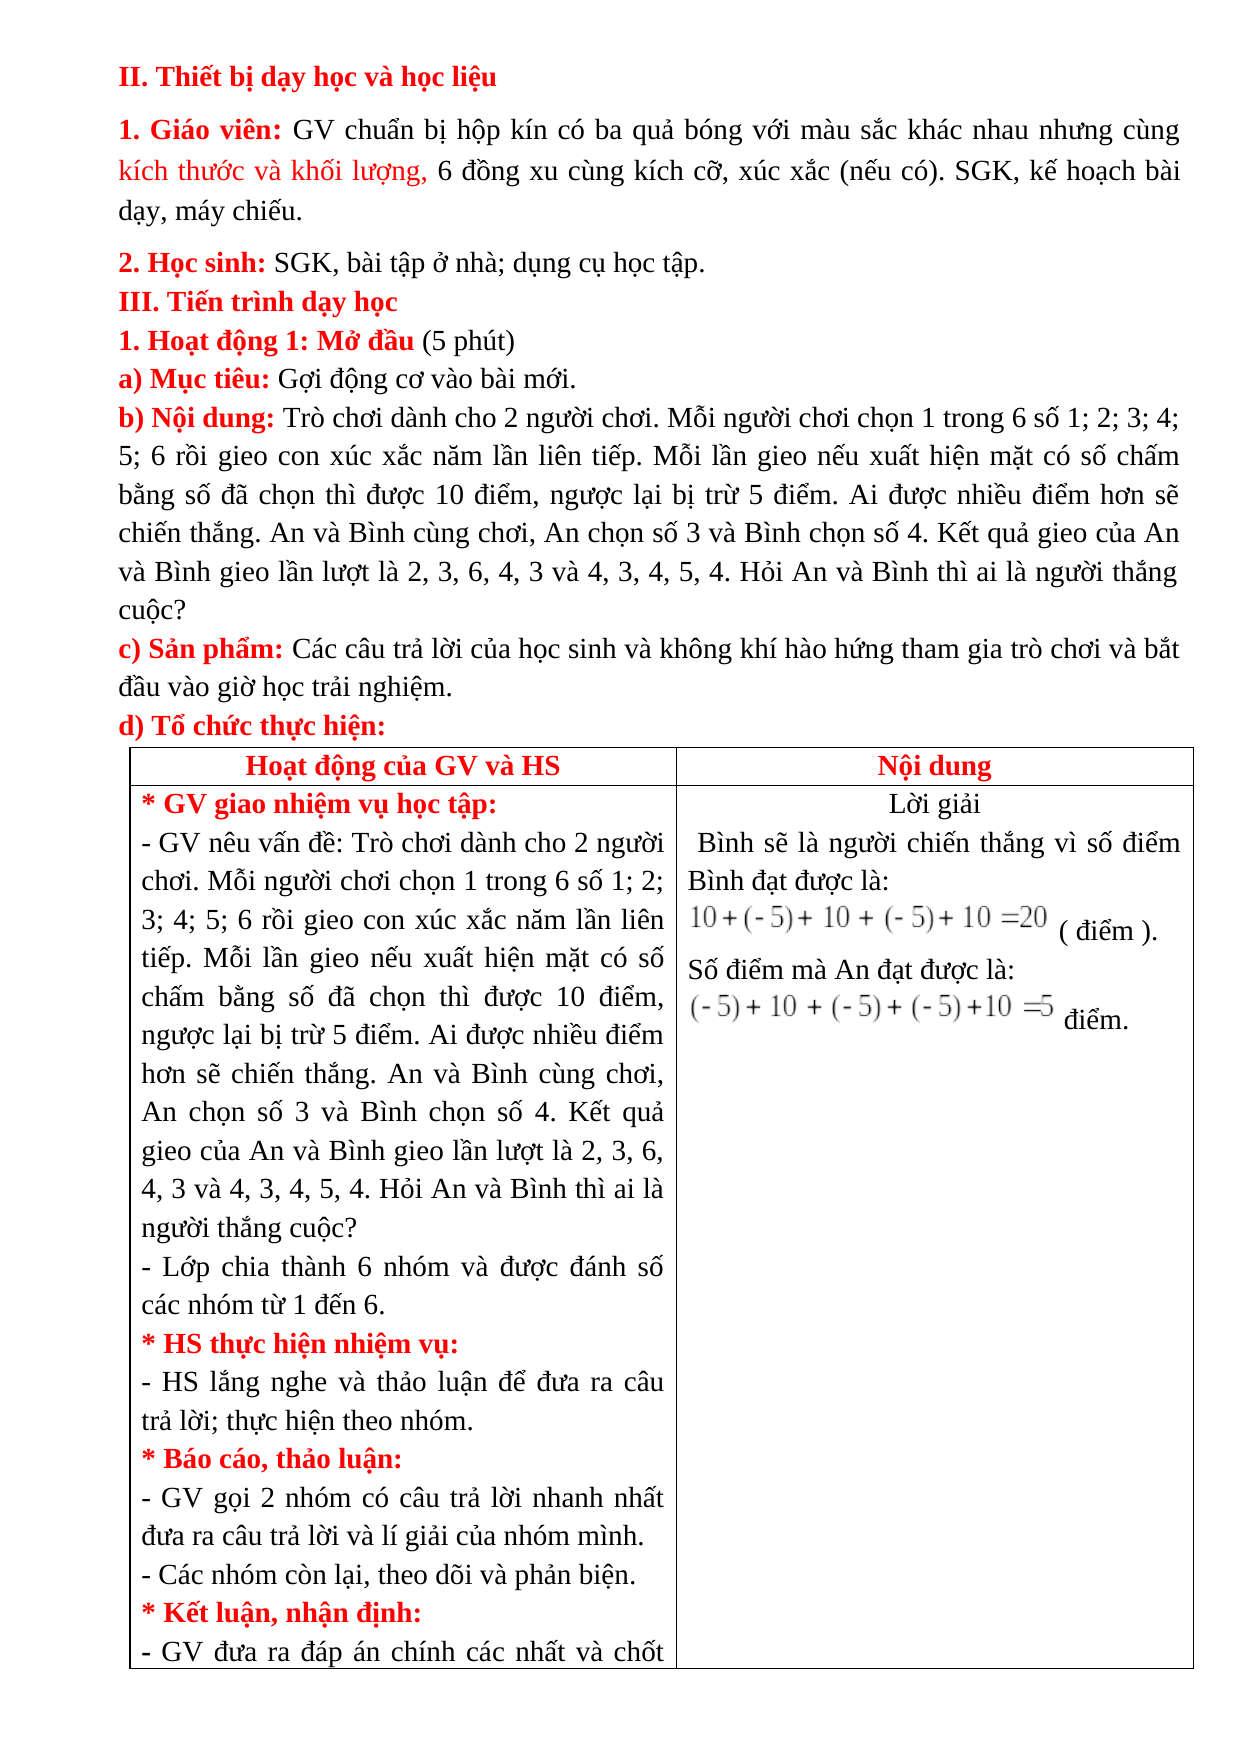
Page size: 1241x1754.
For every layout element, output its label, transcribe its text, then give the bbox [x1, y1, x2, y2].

text d) Tổ chức thực hiện: [118, 708, 1181, 742]
table_header Nội dung [677, 748, 1193, 785]
text b) Nội dung: Trò chơi dành cho 2 người chơi. Mỗi người chơi chọn 1 trong 6 số 1; 2; 3; 4; 5; 6 rồi gieo con xúc xắc năm lần liên tiếp. Mỗi lần gieo nếu xuất hiện mặt có số chấm bằng số đã chọn thì được 10 điểm, ngược lại bị trừ 5 điểm. Ai được nhiều điểm hơn sẽ chiến thắng. An và Bình cùng chơi, An chọn số 3 và Bình chọn số 4. Kết quả gieo của An và Bình gieo lần lượt là 2, 3, 6, 4, 3 và 4, 3, 4, 5, 4. Hỏi An và Bình thì ai là người thắng cuộc? [118, 400, 1181, 626]
text III. Tiến trình dạy học [118, 284, 1181, 318]
text 2. Học sinh: SGK, bài tập ở nhà; dụng cụ học tập. [118, 246, 1181, 279]
text II. Thiết bị dạy học và học liệu [118, 59, 1181, 93]
text 1. Hoạt động 1: Mở đầu (5 phút) [118, 323, 1181, 356]
text 1. Giáo viên: GV chuẩn bị hộp kín có ba quả bóng với màu sắc khác nhau nhưng cùng kích thước và khối lượng, 6 đồng xu cùng kích cỡ, xúc xắc (nếu có). SGK, kế hoạch bài dạy, máy chiếu. [118, 110, 1181, 226]
text c) Sản phẩm: Các câu trả lời của học sinh và không khí hào hứng tham gia trò chơi và bắt đầu vào giờ học trải nghiệm. [118, 631, 1181, 703]
table_header Hoạt động của GV và HS [131, 748, 676, 785]
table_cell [677, 786, 1193, 1668]
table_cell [131, 786, 676, 1668]
text a) Mục tiêu: Gợi động cơ vào bài mới. [118, 361, 1181, 395]
